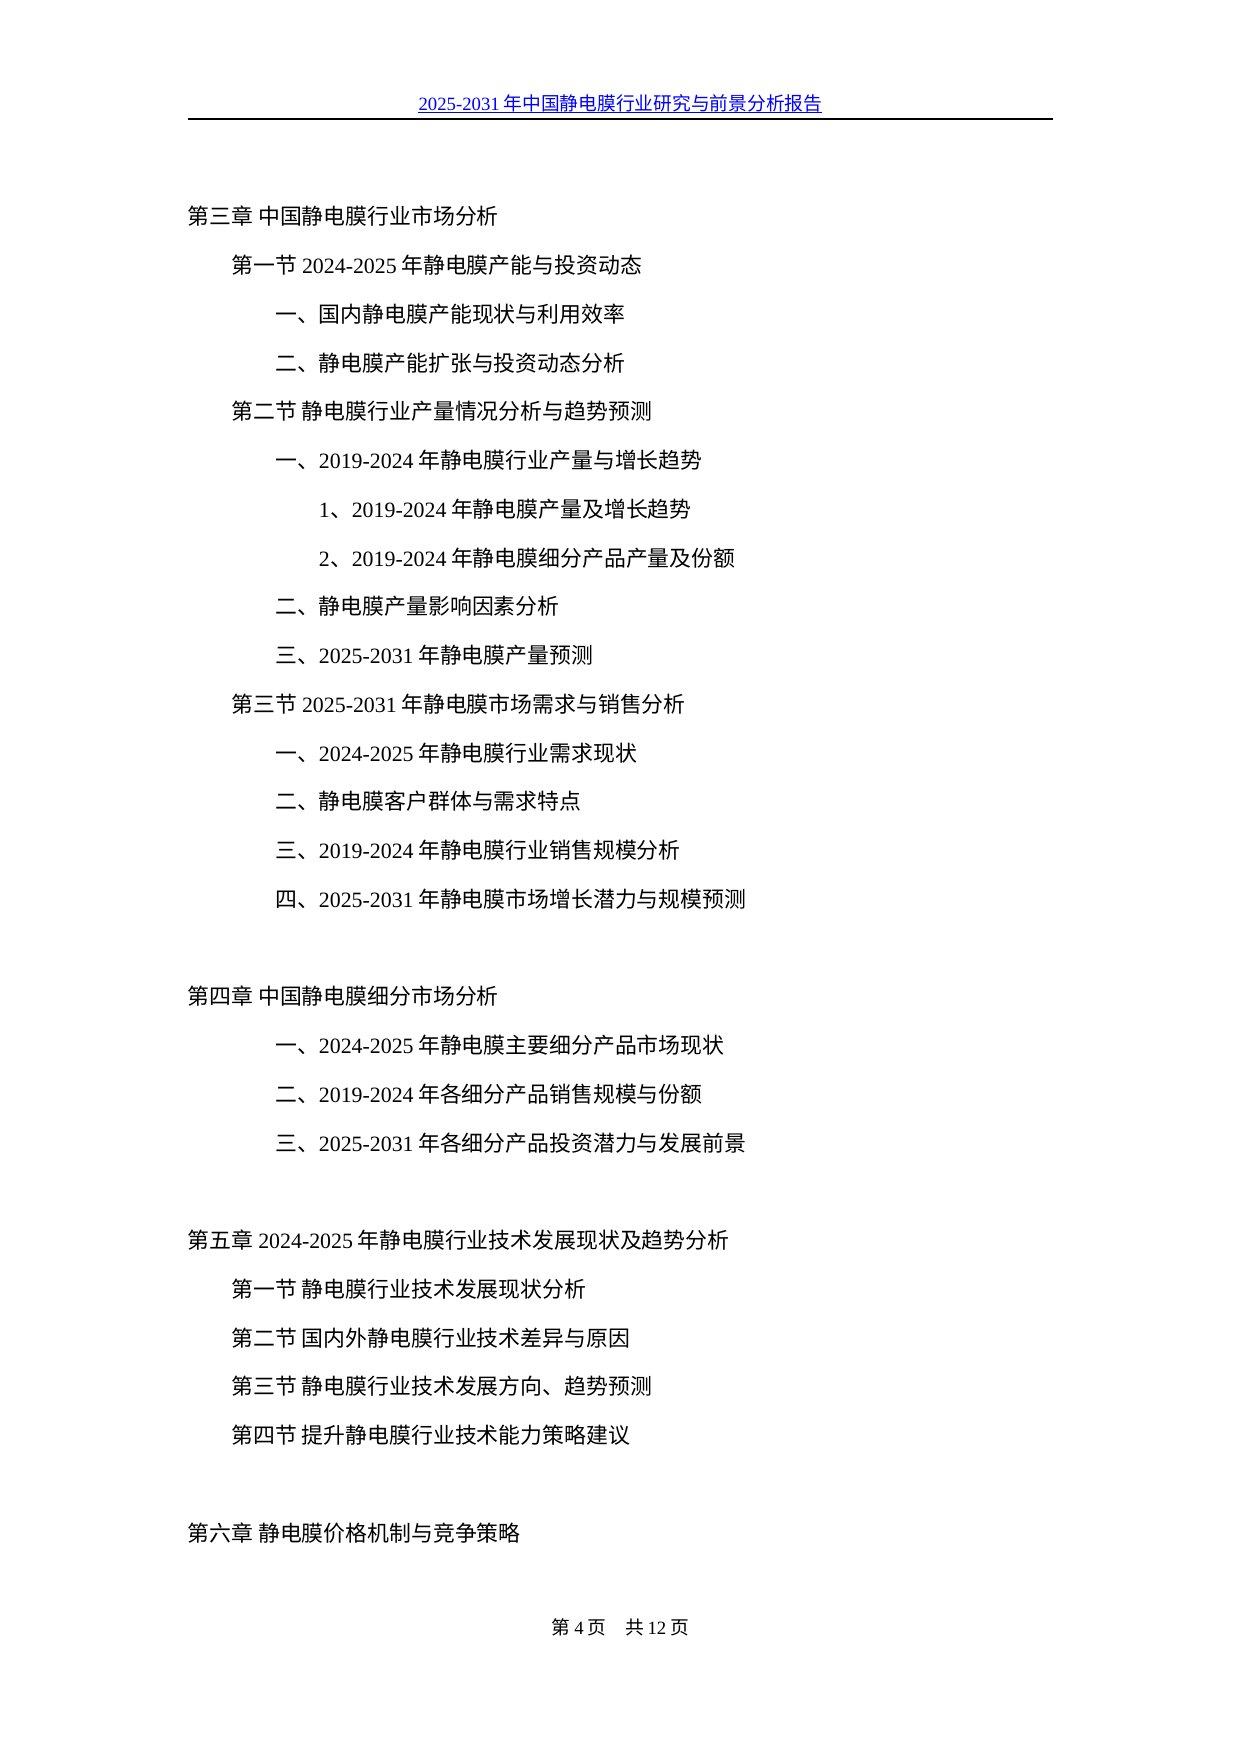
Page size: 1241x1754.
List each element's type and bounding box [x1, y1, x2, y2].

text [187, 150, 1053, 1548]
